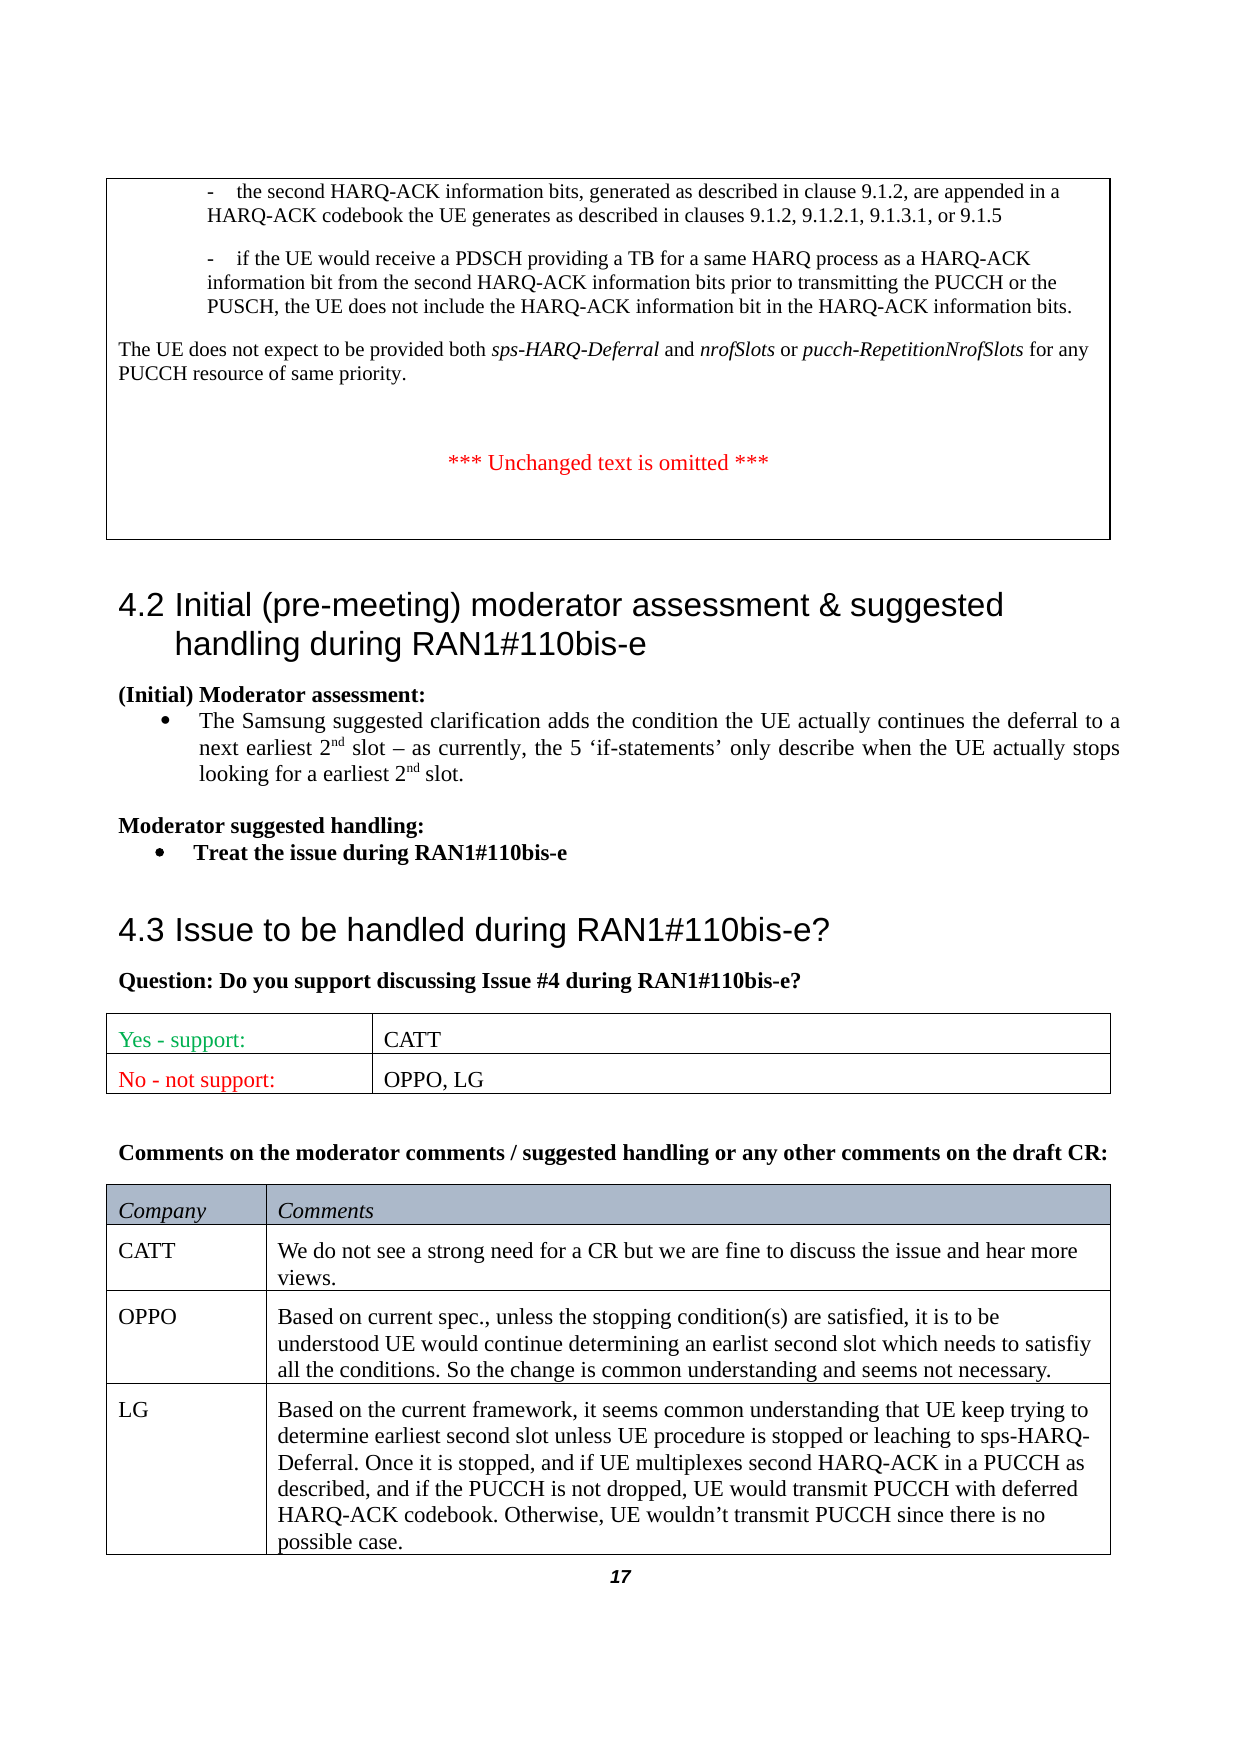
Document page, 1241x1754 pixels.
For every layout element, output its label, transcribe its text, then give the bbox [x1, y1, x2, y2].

list Treat the issue during RAN1#110bis-e [156, 839, 1122, 865]
table_cell OPPO [107, 1291, 266, 1382]
table_cell Based on current spec., unless the stopping condition(s) are satisfied, it is to be understood UE would continue determining an earlist second slot which needs to satisfiy all the conditions. So the change is common understanding and seems not necessary. [267, 1291, 1110, 1382]
table_cell We do not see a strong need for a CR but we are fine to discuss the issue and hear more views. [267, 1225, 1110, 1290]
table_header CATT [373, 1014, 1110, 1053]
table_header Company [107, 1185, 266, 1224]
text Question: Do you support discussing Issue #4 during RAN1#110bis-e? [118, 968, 1122, 994]
text Moderator suggested handling: [118, 813, 1122, 839]
table_cell OPPO, LG [373, 1054, 1110, 1092]
table_header Yes - support: [107, 1014, 372, 1053]
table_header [107, 179, 1109, 539]
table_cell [267, 1384, 1110, 1554]
list The Samsung suggested clarification adds the condition the UE actually continues the deferral to a next earliest 2nd slot – as currently, the 5 ‘if-statements’ only describe when the UE actually stops looking for a earliest 2nd slot. [161, 707, 1122, 786]
list Issue to be handled during RAN1#110bis-e? [118, 910, 1122, 949]
list Initial (pre-meeting) moderator assessment & suggested handling during RAN1#110bis-e [118, 585, 1122, 662]
text Comments on the moderator comments / suggested handling or any other comments on the draft CR: [118, 1139, 1122, 1165]
table_cell CATT [107, 1225, 266, 1290]
text (Initial) Moderator assessment: [118, 681, 1122, 707]
table_cell LG [107, 1384, 266, 1554]
table_header Comments [267, 1185, 1110, 1224]
table_cell No - not support: [107, 1054, 372, 1092]
